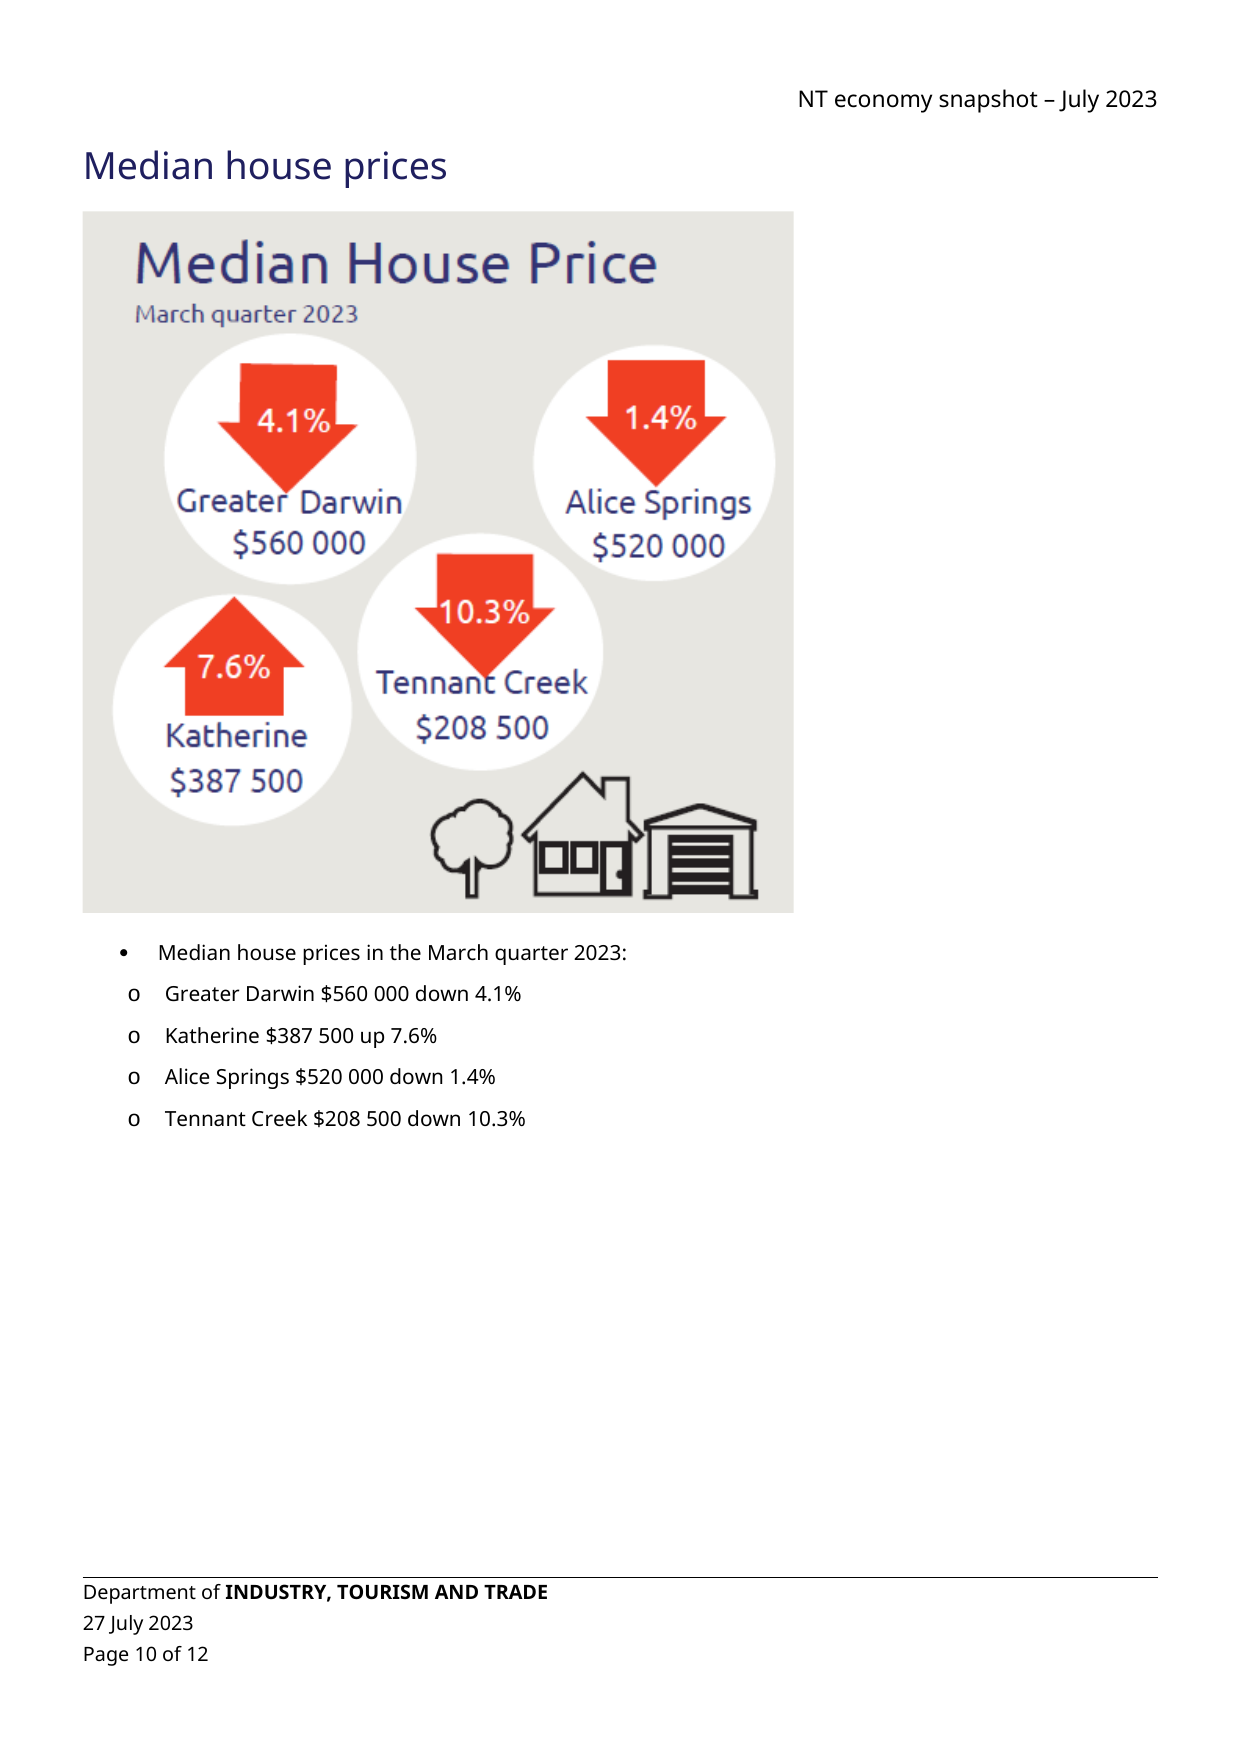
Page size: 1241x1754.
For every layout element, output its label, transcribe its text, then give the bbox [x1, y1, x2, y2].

list Greater Darwin $560 000 down 4.1% [127, 979, 1157, 1008]
list Median house prices in the March quarter 2023: [120, 938, 1157, 967]
list Katherine $387 500 up 7.6% [127, 1021, 1157, 1050]
list Tennant Creek $208 500 down 10.3% [127, 1104, 1157, 1133]
subtitle Median house prices [83, 139, 1157, 190]
list Alice Springs $520 000 down 1.4% [127, 1062, 1157, 1092]
